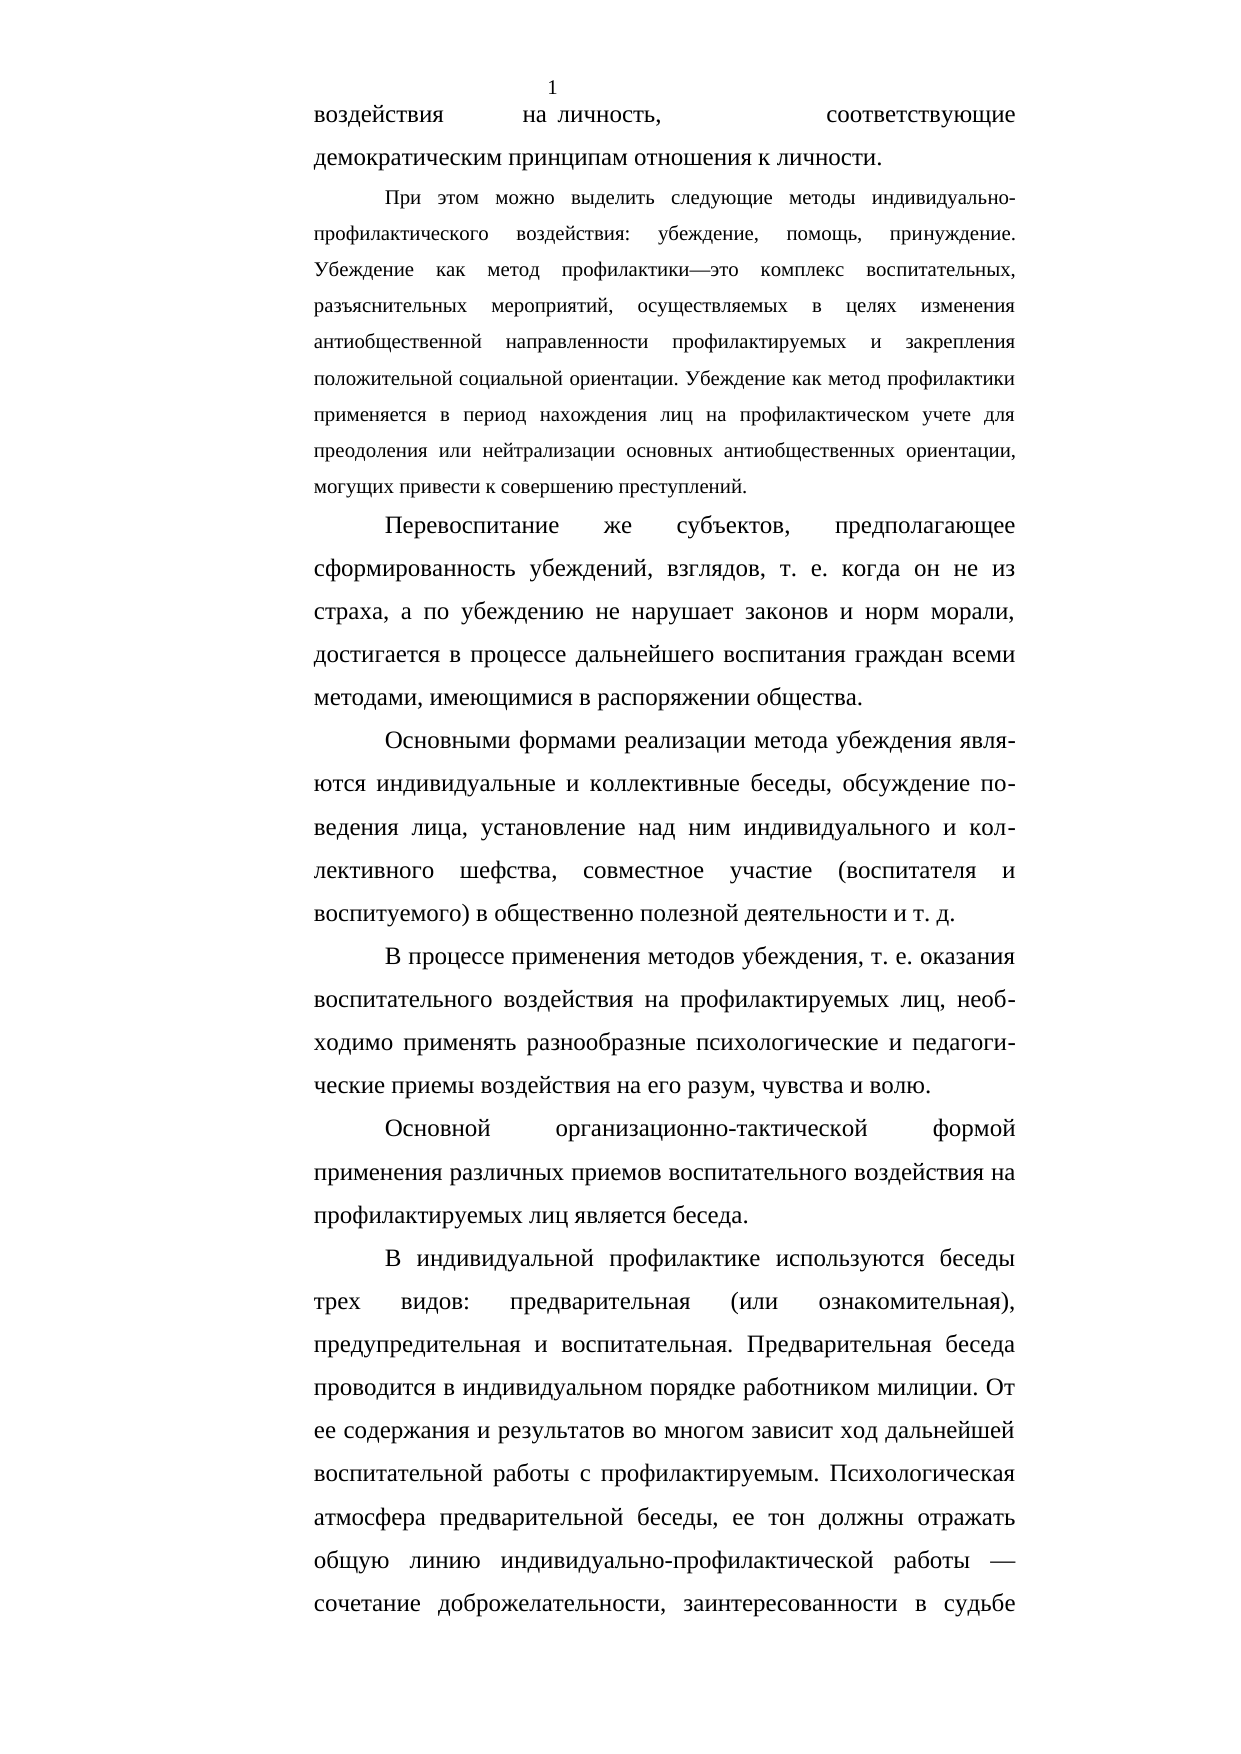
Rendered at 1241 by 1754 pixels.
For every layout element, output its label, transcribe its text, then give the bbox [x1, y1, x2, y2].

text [314, 99, 1016, 171]
text При этом можно выделить следующие методы индивидуально-профилактического воздействия: убеждение, помощь, принуждение. Убеждение как метод профилактики—это комплекс воспитательных, разъяснительных мероприятий, осуществляемых в целях изменения антиобщественной направленности профилактируемых и закрепления положительной социальной ориентации. Убеждение как метод профилактики применяется в период нахождения лиц на профилактическом учете для преодоления или нейтрализации основных антиобщественных ориентации, могущих привести к совершению преступлений. [314, 185, 1016, 498]
text Перевоспитание же субъектов, предполагающее сформированность убеждений, взглядов, т. е. когда он не из страха, а по убеждению не нарушает законов и норм морали, достигается в процессе дальнейшего воспитания граждан всеми методами, имеющимися в распоряжении общества. [314, 510, 1016, 711]
text В процессе применения методов убеждения, т. е. оказания воспитательного воздействия на профилактируемых лиц, необходимо применять разнообразные психологические и педагогические приемы воздействия на его разум, чувства и волю. [314, 941, 1016, 1099]
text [314, 1243, 1016, 1617]
text Основной организационно-тактической формой применения различных приемов воспитательного воздействия на профилактируемых лиц является беседа. [314, 1113, 1016, 1228]
text Основными формами реализации метода убеждения являются индивидуальные и коллективные беседы, обсуждение поведения лица, установление над ним индивидуального и коллективного шефства, совместное участие (воспитателя и воспитуемого) в общественно полезной деятельности и т. д. [314, 725, 1016, 927]
